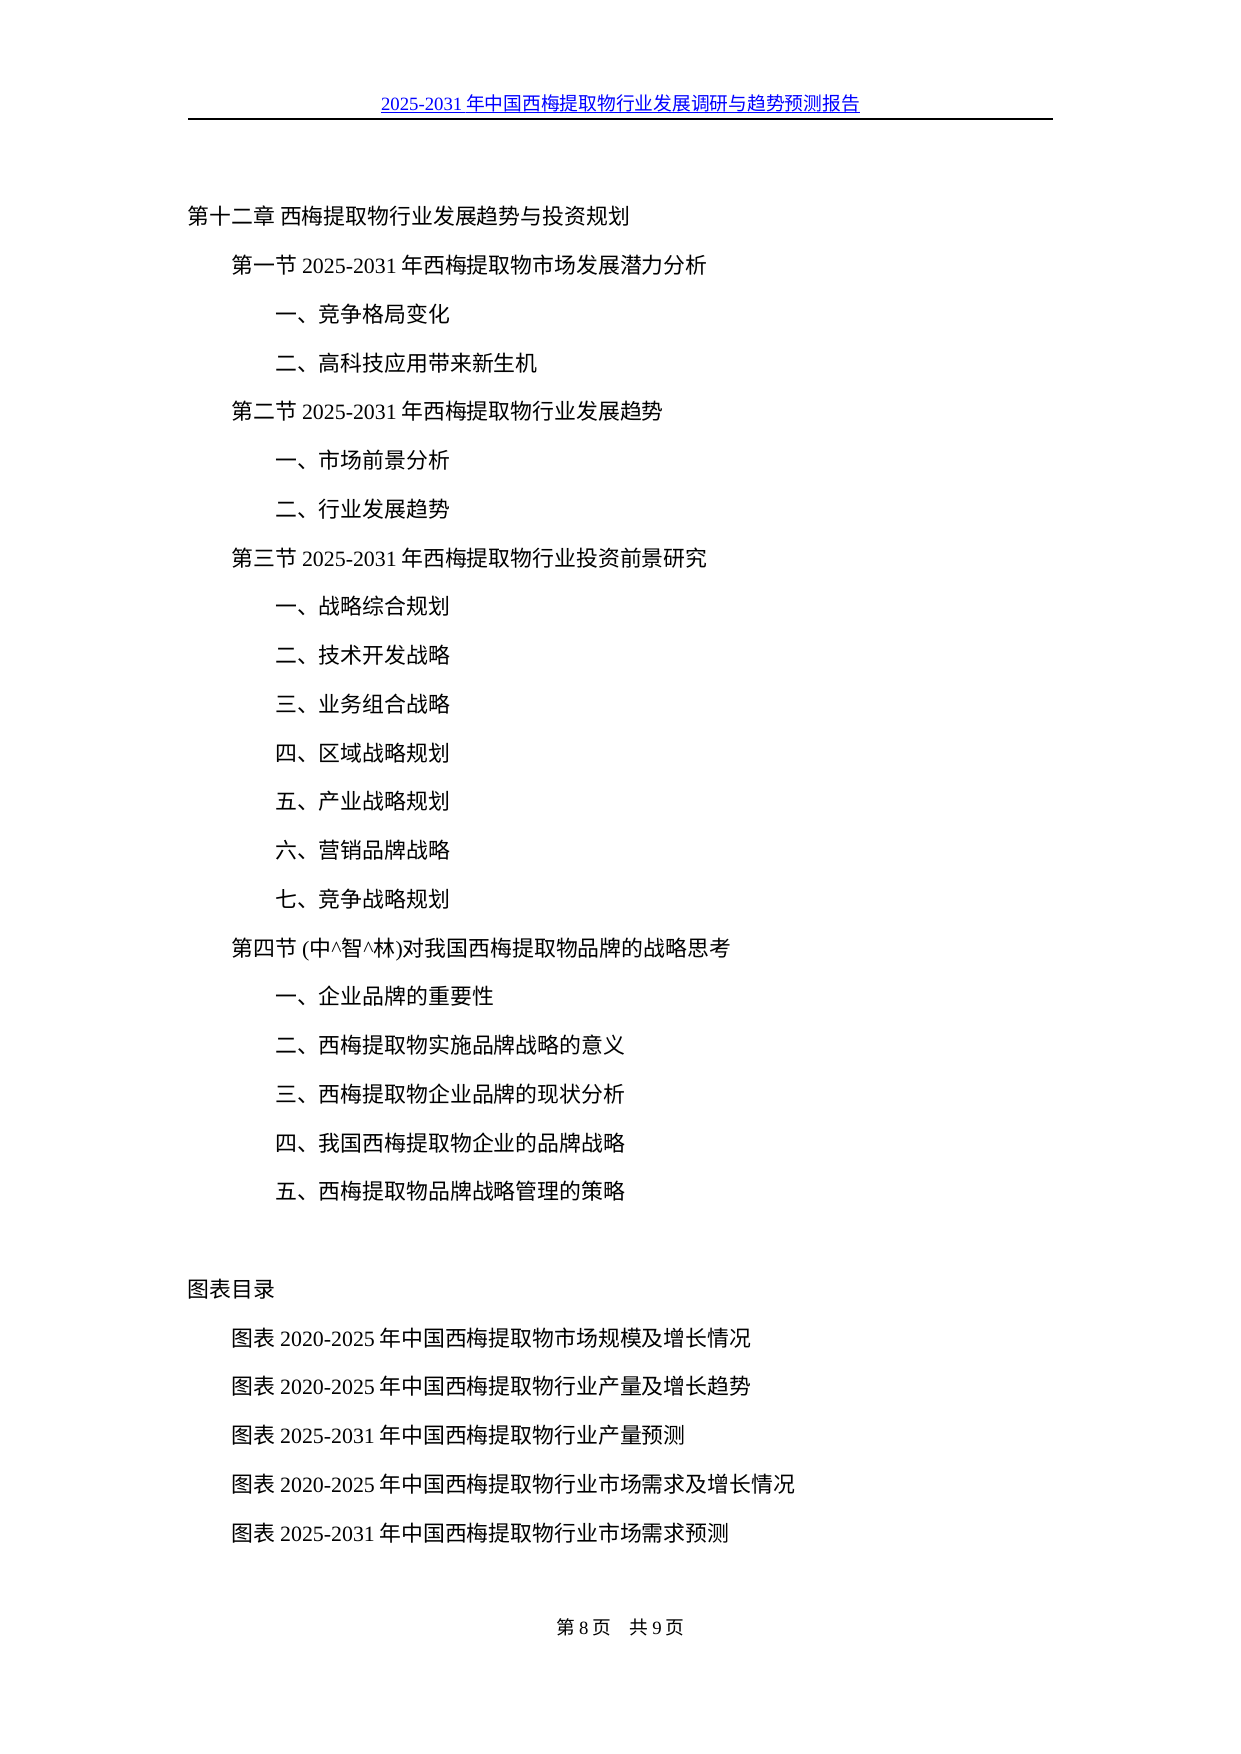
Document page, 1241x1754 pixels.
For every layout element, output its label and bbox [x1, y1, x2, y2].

text [187, 150, 1053, 1548]
